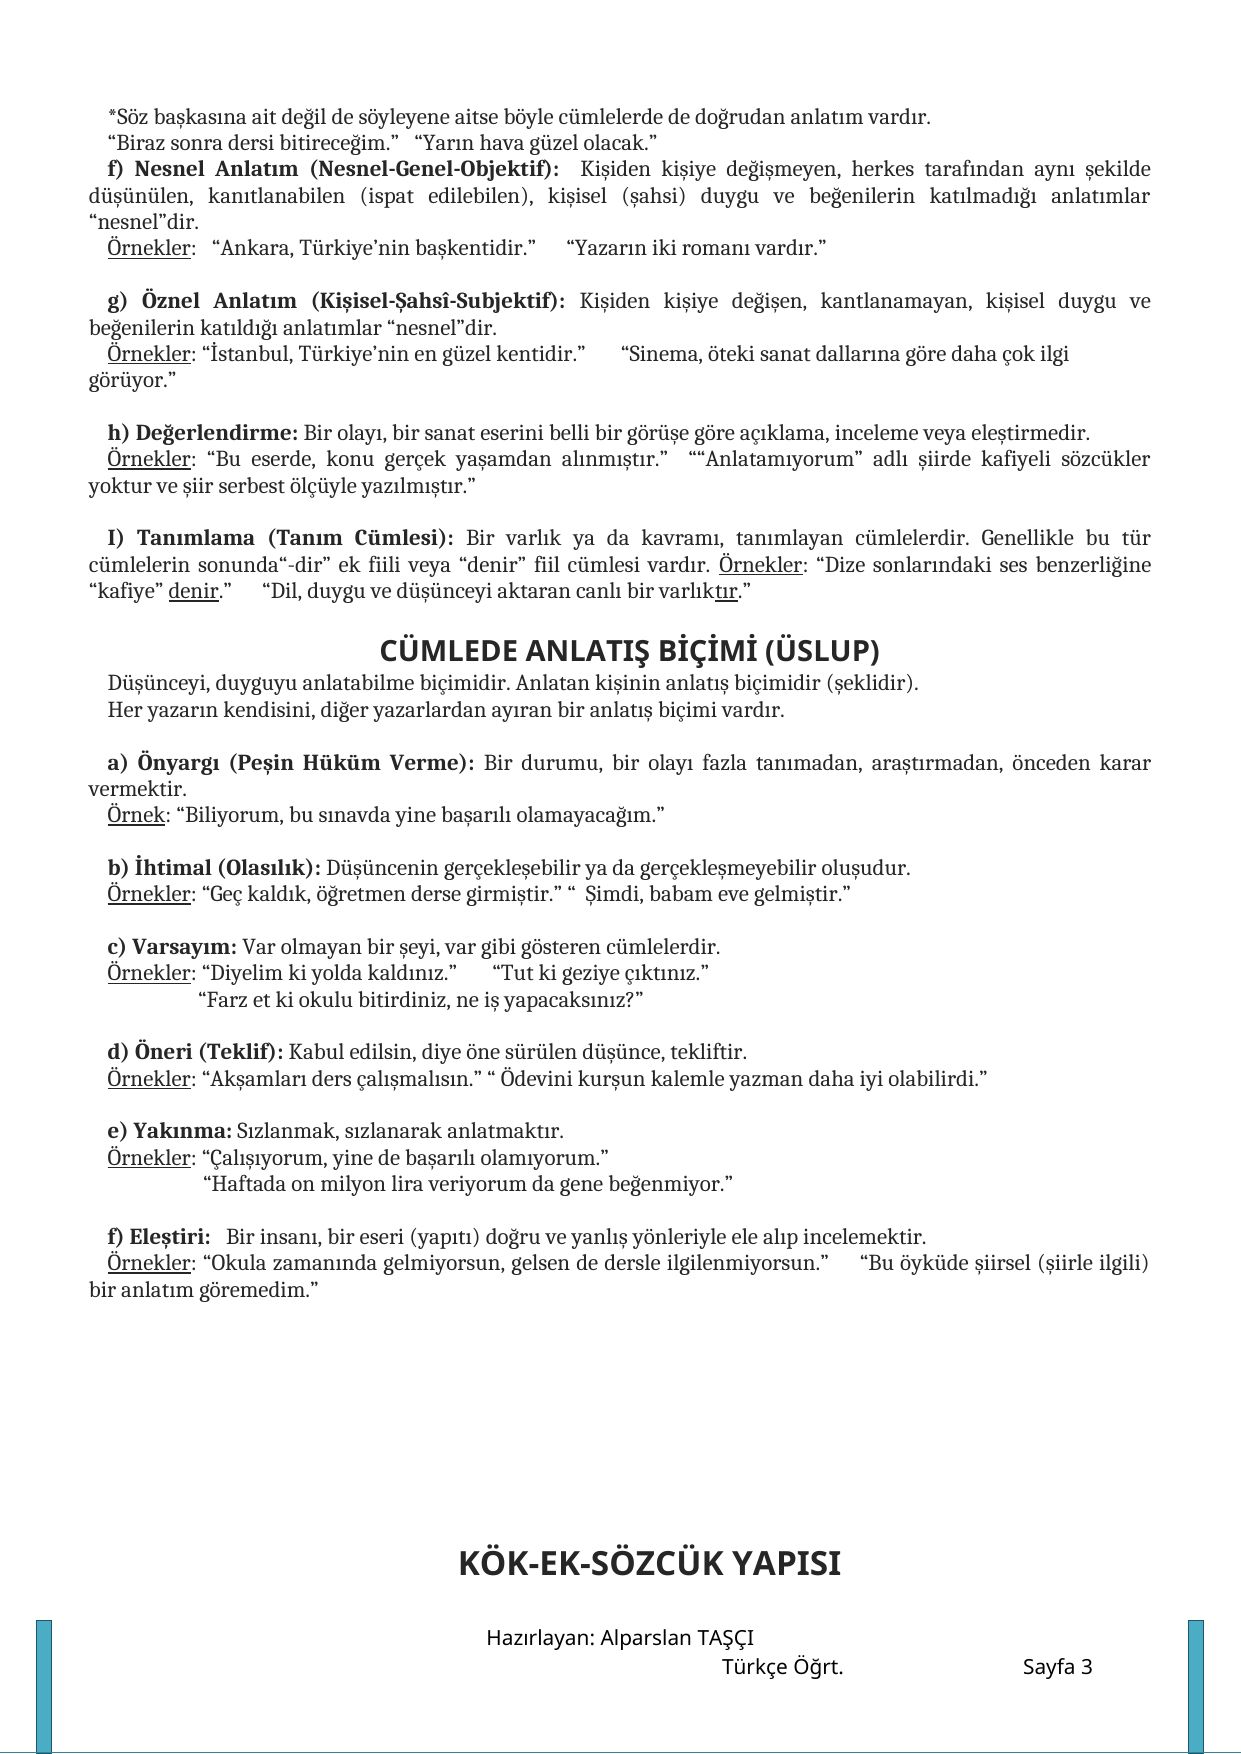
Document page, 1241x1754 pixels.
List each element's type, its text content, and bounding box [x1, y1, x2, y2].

text *Söz başkasına ait değil de söyleyene aitse böyle cümlelerde de doğrudan anlatım vardır. [89, 103, 1152, 130]
text Örnekler: “Akşamları ders çalışmalısın.” “ Ödevini kurşun kalemle yazman daha iyi olabilirdi.” [89, 1066, 1152, 1092]
text d) Öneri (Teklif): Kabul edilsin, diye öne sürülen düşünce, tekliftir. [89, 1039, 1152, 1066]
text c) Varsayım: Var olmayan bir şeyi, var gibi gösteren cümlelerdir. [89, 934, 1152, 960]
text Her yazarın kendisini, diğer yazarlardan ayıran bir anlatış biçimi vardır. [89, 697, 1152, 723]
text “Haftada on milyon lira veriyorum da gene beğenmiyor.” [89, 1171, 1152, 1197]
text e) Yakınma: Sızlanmak, sızlanarak anlatmaktır. [89, 1118, 1152, 1144]
text h) Değerlendirme: Bir olayı, bir sanat eserini belli bir görüşe göre açıklama, inceleme veya eleştirmedir. [89, 420, 1152, 446]
text Örnekler: “Bu eserde, konu gerçek yaşamdan alınmıştır.” ““Anlatamıyorum” adlı şiirde kafiyeli sözcükler yoktur ve şiir serbest ölçüyle yazılmıştır.” [89, 446, 1152, 499]
text Örnekler: “Okula zamanında gelmiyorsun, gelsen de dersle ilgilenmiyorsun.” “Bu öyküde şiirsel (şiirle ilgili) bir anlatım göremedim.” [89, 1250, 1152, 1303]
text Örnek: “Biliyorum, bu sınavda yine başarılı olamayacağım.” [89, 802, 1152, 828]
text “Biraz sonra dersi bitireceğim.” “Yarın hava güzel olacak.” [89, 130, 1152, 156]
text “Farz et ki okulu bitirdiniz, ne iş yapacaksınız?” [89, 986, 1152, 1013]
text CÜMLEDE ANLATIŞ BİÇİMİ (ÜSLUP) [89, 631, 1152, 670]
text Örnekler: “Ankara, Türkiye’nin başkentidir.” “Yazarın iki romanı vardır.” [89, 235, 1152, 262]
text g) Öznel Anlatım (Kişisel-Şahsî-Subjektif): Kişiden kişiye değişen, kantlanamayan, kişisel duygu ve beğenilerin katıldığı anlatımlar “nesnel”dir. [89, 288, 1152, 341]
text Örnekler: “Diyelim ki yolda kaldınız.” “Tut ki geziye çıktınız.” [89, 960, 1152, 986]
text I) Tanımlama (Tanım Cümlesi): Bir varlık ya da kavramı, tanımlayan cümlelerdir. Genellikle bu tür cümlelerin sonunda“-dir” ek fiili veya “denir” fiil cümlesi vardır. Örnekler: “Dize sonlarındaki ses benzerliğine “kafiye” denir.” “Dil, duygu ve düşünceyi aktaran canlı bir varlıktır.” [89, 525, 1152, 604]
text Örnekler: “İstanbul, Türkiye’nin en güzel kentidir.” “Sinema, öteki sanat dallarına göre daha çok ilgi görüyor.” [89, 341, 1152, 393]
text Örnekler: “Çalışıyorum, yine de başarılı olamıyorum.” [89, 1144, 1152, 1171]
text b) İhtimal (Olasılık): Düşüncenin gerçekleşebilir ya da gerçekleşmeyebilir oluşudur. [89, 855, 1152, 881]
text f) Nesnel Anlatım (Nesnel-Genel-Objektif): Kişiden kişiye değişmeyen, herkes tarafından aynı şekilde düşünülen, kanıtlanabilen (ispat edilebilen), kişisel (şahsi) duygu ve beğenilerin katılmadığı anlatımlar “nesnel”dir. [89, 156, 1152, 235]
text a) Önyargı (Peşin Hüküm Verme): Bir durumu, bir olayı fazla tanımadan, araştırmadan, önceden karar vermektir. [89, 749, 1152, 802]
text KÖK-EK-SÖZCÜK YAPISI [89, 1540, 1152, 1585]
text f) Eleştiri: Bir insanı, bir eseri (yapıtı) doğru ve yanlış yönleriyle ele alıp incelemektir. [89, 1224, 1152, 1250]
text Örnekler: “Geç kaldık, öğretmen derse girmiştir.” “ Şimdi, babam eve gelmiştir.” [89, 881, 1152, 907]
text Düşünceyi, duyguyu anlatabilme biçimidir. Anlatan kişinin anlatış biçimidir (şeklidir). [89, 670, 1152, 697]
